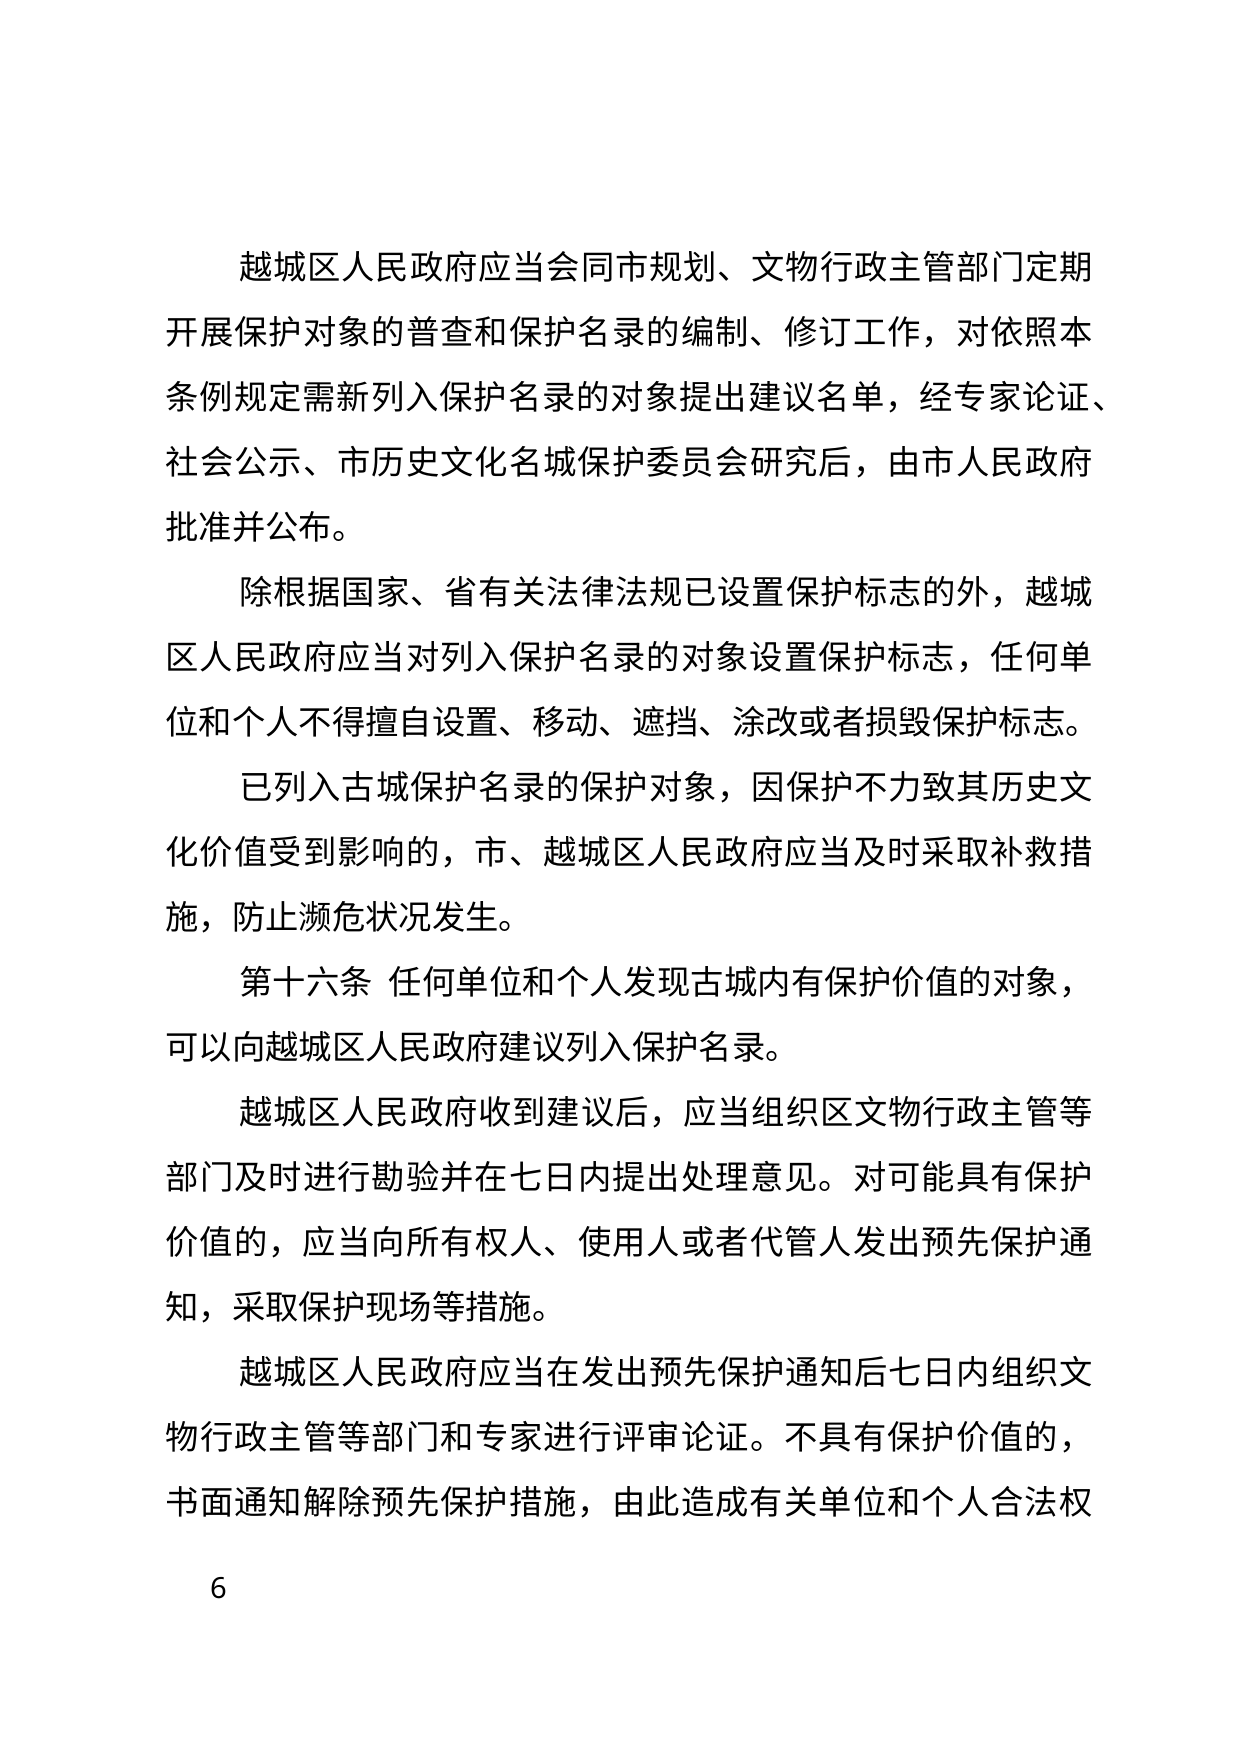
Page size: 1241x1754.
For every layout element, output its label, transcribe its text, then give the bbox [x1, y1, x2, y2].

text 除根据国家、省有关法律法规已设置保护标志的外，越城区人民政府应当对列入保护名录的对象设置保护标志，任何单位和个人不得擅自设置、移动、遮挡、涂改或者损毁保护标志。 [165, 558, 1093, 753]
text 已列入古城保护名录的保护对象，因保护不力致其历史文化价值受到影响的，市、越城区人民政府应当及时采取补救措施，防止濒危状况发生。 [165, 753, 1093, 948]
text 第十六条 任何单位和个人发现古城内有保护价值的对象，可以向越城区人民政府建议列入保护名录。 [165, 948, 1093, 1078]
text 越城区人民政府收到建议后，应当组织区文物行政主管等部门及时进行勘验并在七日内提出处理意见。对可能具有保护价值的，应当向所有权人、使用人或者代管人发出预先保护通知，采取保护现场等措施。 [165, 1078, 1093, 1338]
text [165, 1338, 1093, 1533]
text 越城区人民政府应当会同市规划、文物行政主管部门定期开展保护对象的普查和保护名录的编制、修订工作，对依照本条例规定需新列入保护名录的对象提出建议名单，经专家论证、社会公示、市历史文化名城保护委员会研究后，由市人民政府批准并公布。 [165, 233, 1093, 558]
